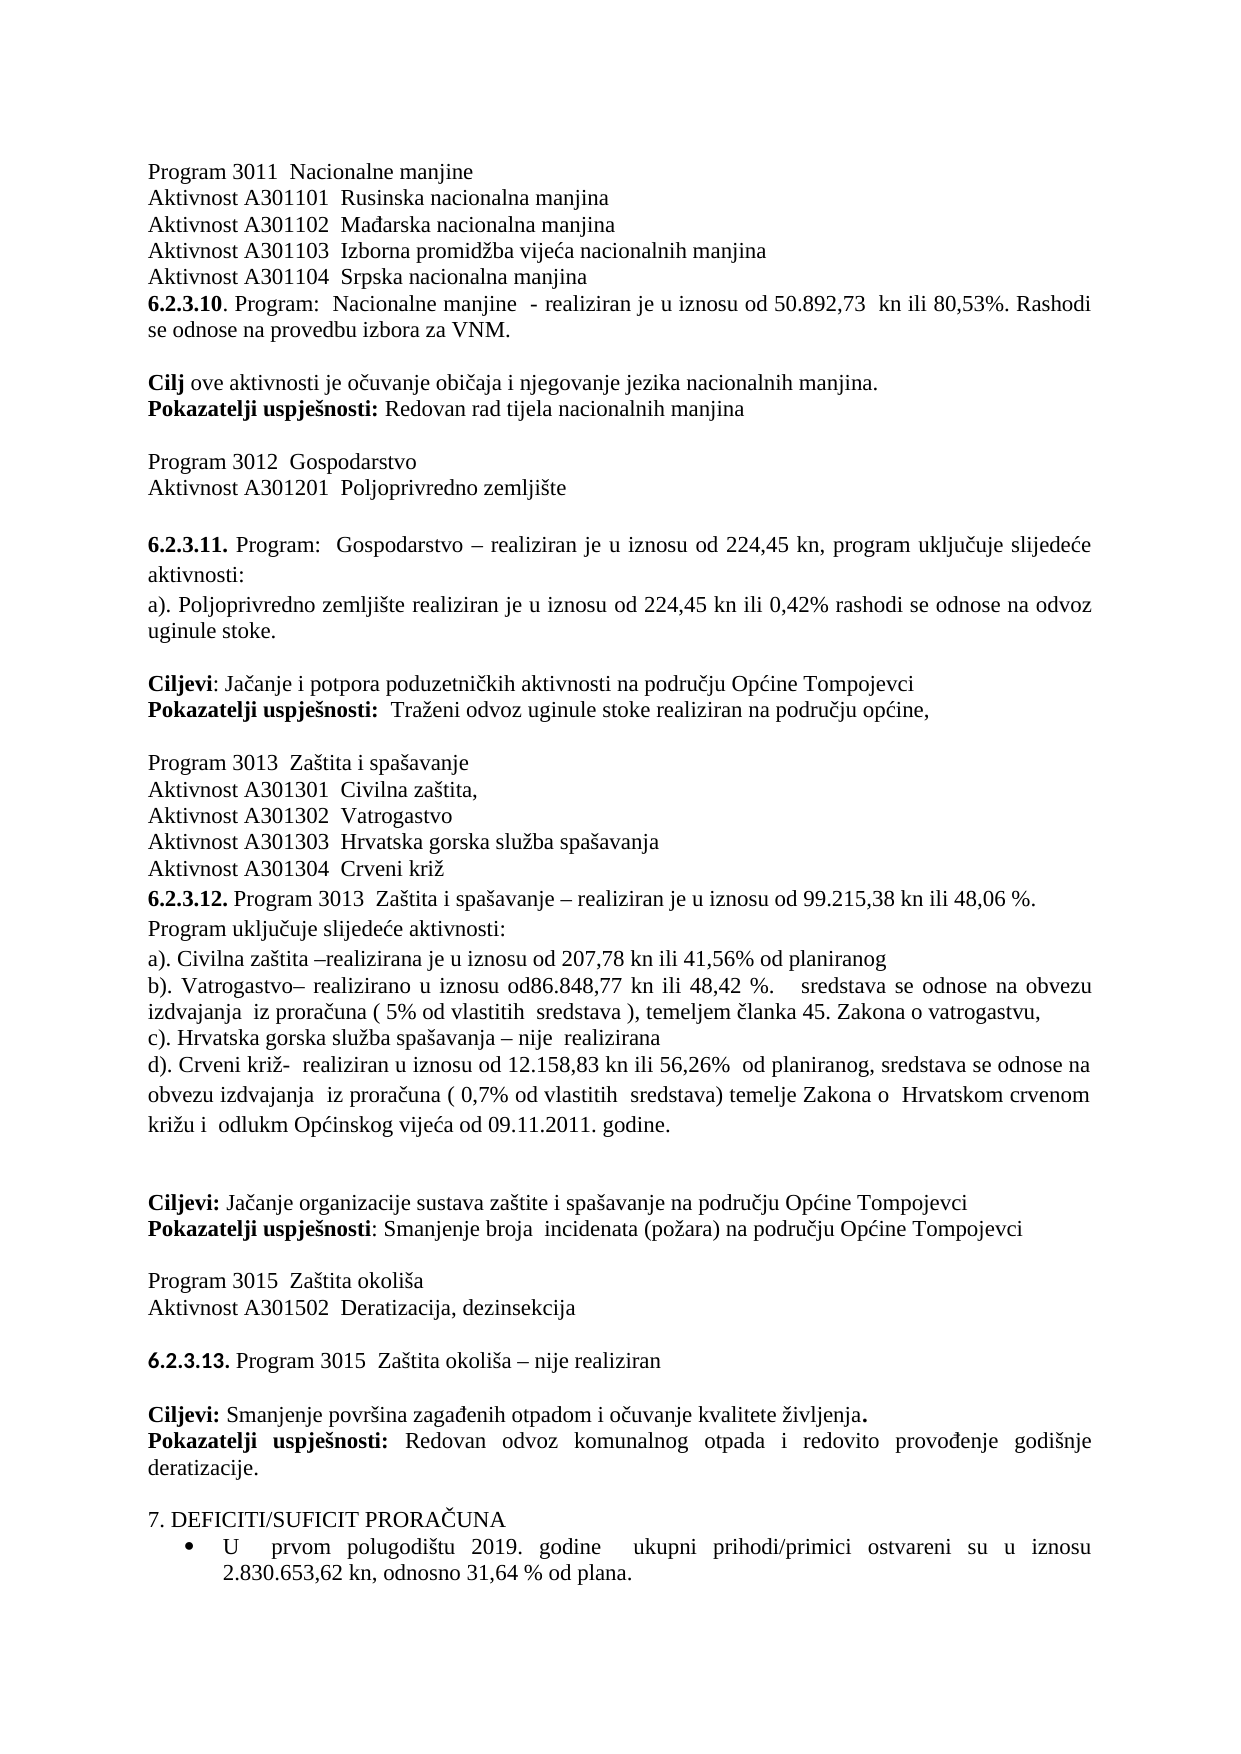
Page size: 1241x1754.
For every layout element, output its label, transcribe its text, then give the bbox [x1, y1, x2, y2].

text Aktivnost A301302 Vatrogastvo [148, 802, 1092, 828]
text Aktivnost A301201 Poljoprivredno zemljište [148, 474, 1092, 501]
text Aktivnost A301301 Civilna zaštita, [148, 776, 1092, 802]
text Pokazatelji uspješnosti: Redovan rad tijela nacionalnih manjina [148, 395, 1092, 421]
text 6.2.3.12. Program 3013 Zaštita i spašavanje – realiziran je u iznosu od 99.215,38 kn ili 48,06 %. Program uključuje slijedeće aktivnosti: [148, 885, 1092, 941]
text Aktivnost A301103 Izborna promidžba vijeća nacionalnih manjina [148, 237, 1092, 263]
text Ciljevi: Jačanje i potpora poduzetničkih aktivnosti na području Općine Tompojevci [148, 670, 1092, 697]
text 7. DEFICITI/SUFICIT PRORAČUNA [148, 1506, 1092, 1533]
text Pokazatelji uspješnosti: Traženi odvoz uginule stoke realiziran na području općine, [148, 697, 1092, 723]
text Pokazatelji uspješnosti: Smanjenje broja incidenata (požara) na području Općine Tompojevci [148, 1215, 1092, 1241]
text Program 3011 Nacionalne manjine [148, 158, 1092, 184]
text a). Poljoprivredno zemljište realiziran je u iznosu od 224,45 kn ili 0,42% rashodi se odnose na odvoz uginule stoke. [148, 591, 1092, 644]
text Ciljevi: Jačanje organizacije sustava zaštite i spašavanje na području Općine Tompojevci [148, 1188, 1092, 1215]
text Ciljevi: Smanjenje površina zagađenih otpadom i očuvanje kvalitete življenja. [148, 1401, 1092, 1427]
text Program 3015 Zaštita okoliša [148, 1268, 1092, 1294]
text Program 3013 Zaštita i spašavanje [148, 749, 1092, 776]
text a). Civilna zaštita –realizirana je u iznosu od 207,78 kn ili 41,56% od planiranog [148, 945, 1092, 972]
text 6.2.3.13. Program 3015 Zaštita okoliša – nije realiziran [148, 1347, 1092, 1375]
text c). Hrvatska gorska služba spašavanja – nije realizirana [148, 1024, 1092, 1051]
text 6.2.3.10. Program: Nacionalne manjine - realiziran je u iznosu od 50.892,73 kn ili 80,53%. Rashodi se odnose na provedbu izbora za VNM. [148, 290, 1092, 342]
text Aktivnost A301304 Crveni križ [148, 855, 1092, 881]
text d). Crveni križ- realiziran u iznosu od 12.158,83 kn ili 56,26% od planiranog, sredstava se odnose na obvezu izdvajanja iz proračuna ( 0,7% od vlastitih sredstava) temelje Zakona o Hrvatskom crvenom križu i odlukm Općinskog vijeća od 09.11.2011. godine. [148, 1051, 1092, 1137]
text Aktivnost A301303 Hrvatska gorska služba spašavanja [148, 828, 1092, 855]
text b). Vatrogastvo– realizirano u iznosu od86.848,77 kn ili 48,42 %. sredstava se odnose na obvezu izdvajanja iz proračuna ( 5% od vlastitih sredstava ), temeljem članka 45. Zakona o vatrogastvu, [148, 972, 1092, 1024]
text Pokazatelji uspješnosti: Redovan odvoz komunalnog otpada i redovito provođenje godišnje deratizacije. [148, 1427, 1092, 1480]
text Cilj ove aktivnosti je očuvanje običaja i njegovanje jezika nacionalnih manjina. [148, 369, 1092, 395]
text 6.2.3.11. Program: Gospodarstvo – realiziran je u iznosu od 224,45 kn, program uključuje slijedeće aktivnosti: [148, 531, 1092, 587]
text Aktivnost A301502 Deratizacija, dezinsekcija [148, 1294, 1092, 1320]
text Aktivnost A301104 Srpska nacionalna manjina [148, 263, 1092, 290]
text Program 3012 Gospodarstvo [148, 448, 1092, 474]
list U prvom polugodištu 2019. godine ukupni prihodi/primici ostvareni su u iznosu 2.830.653,62 kn, odnosno 31,64 % od plana. [185, 1533, 1092, 1586]
text Aktivnost A301101 Rusinska nacionalna manjina [148, 184, 1092, 211]
text Aktivnost A301102 Mađarska nacionalna manjina [148, 211, 1092, 237]
